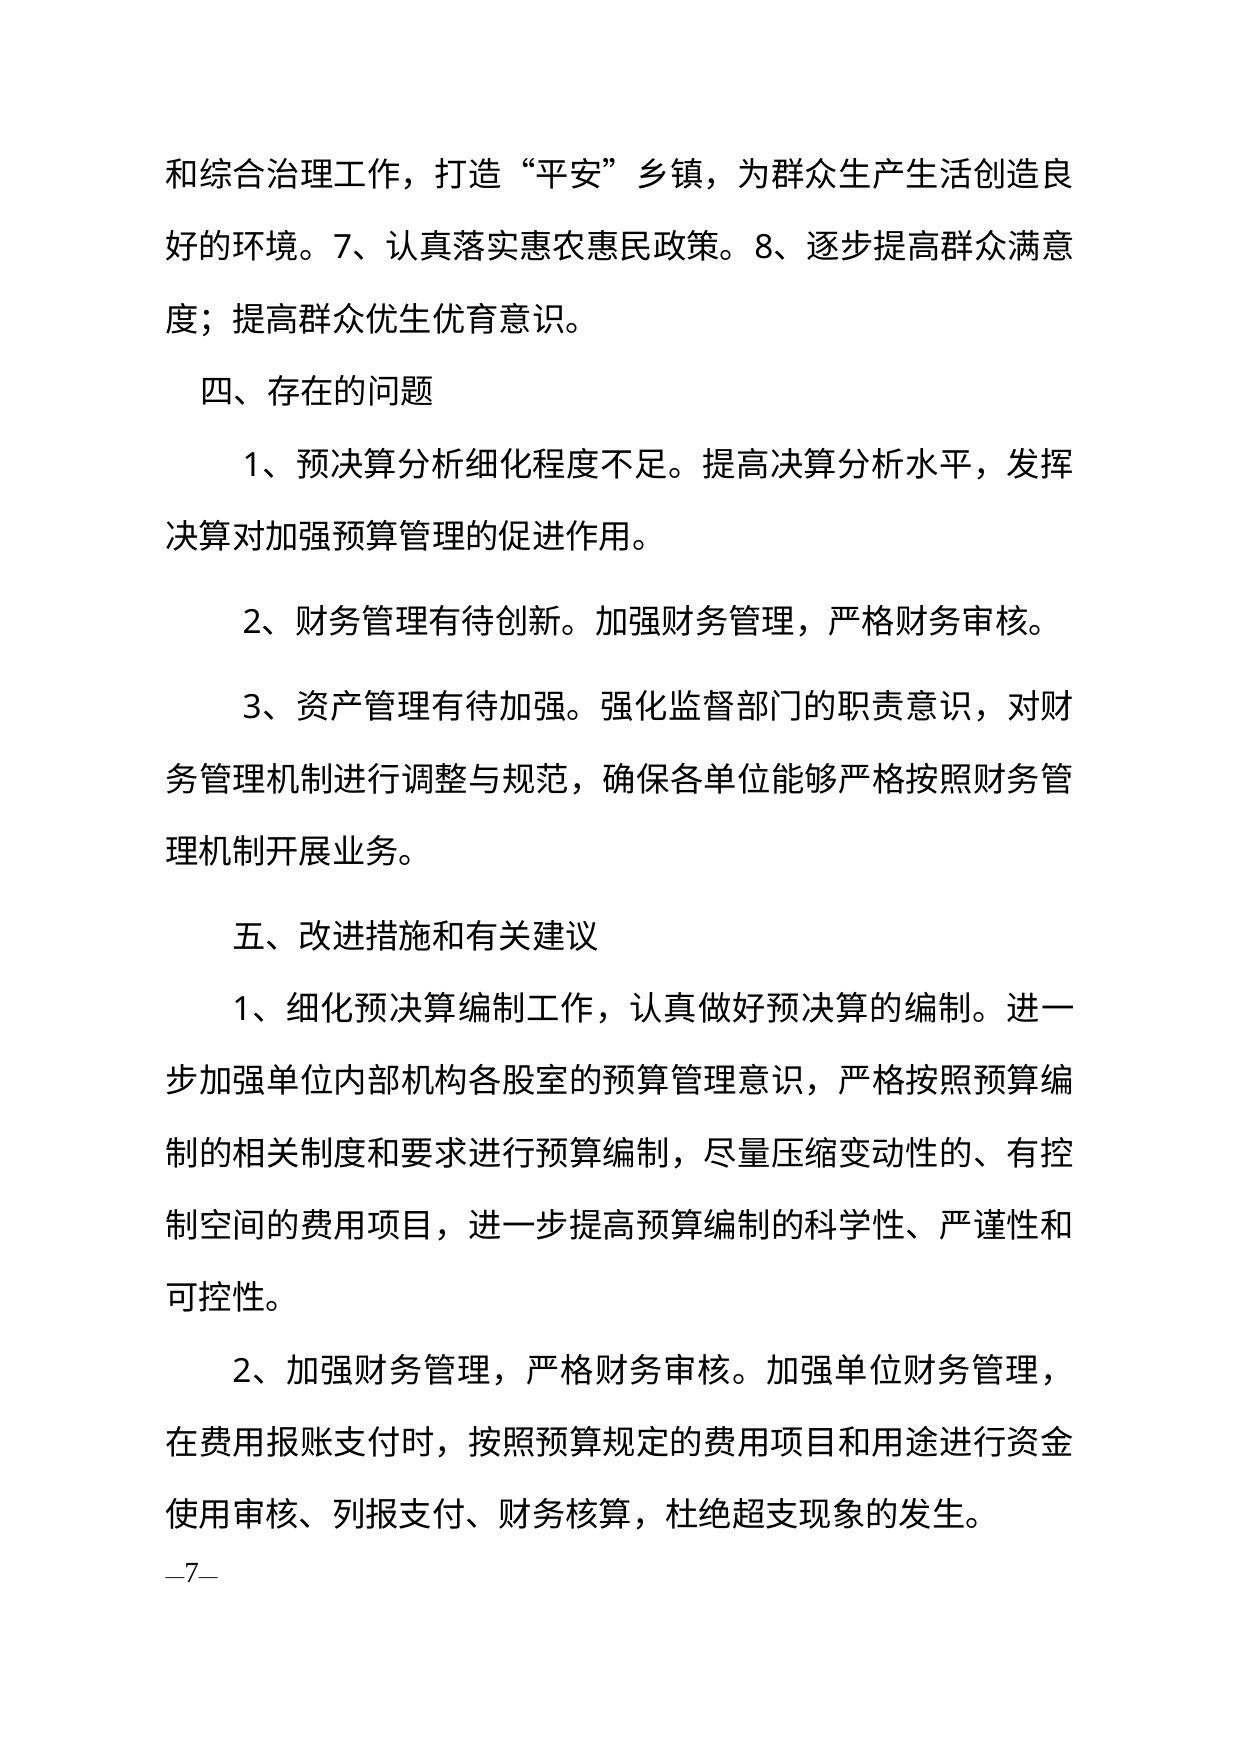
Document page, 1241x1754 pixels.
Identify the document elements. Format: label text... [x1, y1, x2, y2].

text 2、财务管理有待创新。加强财务管理，严格财务审核。 [165, 595, 1075, 643]
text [165, 148, 1075, 413]
text 1、细化预决算编制工作，认真做好预决算的编制。进一步加强单位内部机构各股室的预算管理意识，严格按照预算编制的相关制度和要求进行预算编制，尽量压缩变动性的、有控制空间的费用项目，进一步提高预算编制的科学性、严谨性和可控性。 [165, 982, 1075, 1319]
text 1、预决算分析细化程度不足。提高决算分析水平，发挥决算对加强预算管理的促进作用。 [165, 437, 1075, 558]
text 五、改进措施和有关建议 [165, 909, 1075, 958]
text 3、资产管理有待加强。强化监督部门的职责意识，对财务管理机制进行调整与规范，确保各单位能够严格按照财务管理机制开展业务。 [165, 680, 1075, 873]
text 2、加强财务管理，严格财务审核。加强单位财务管理，在费用报账支付时，按照预算规定的费用项目和用途进行资金使用审核、列报支付、财务核算，杜绝超支现象的发生。 [165, 1343, 1075, 1536]
